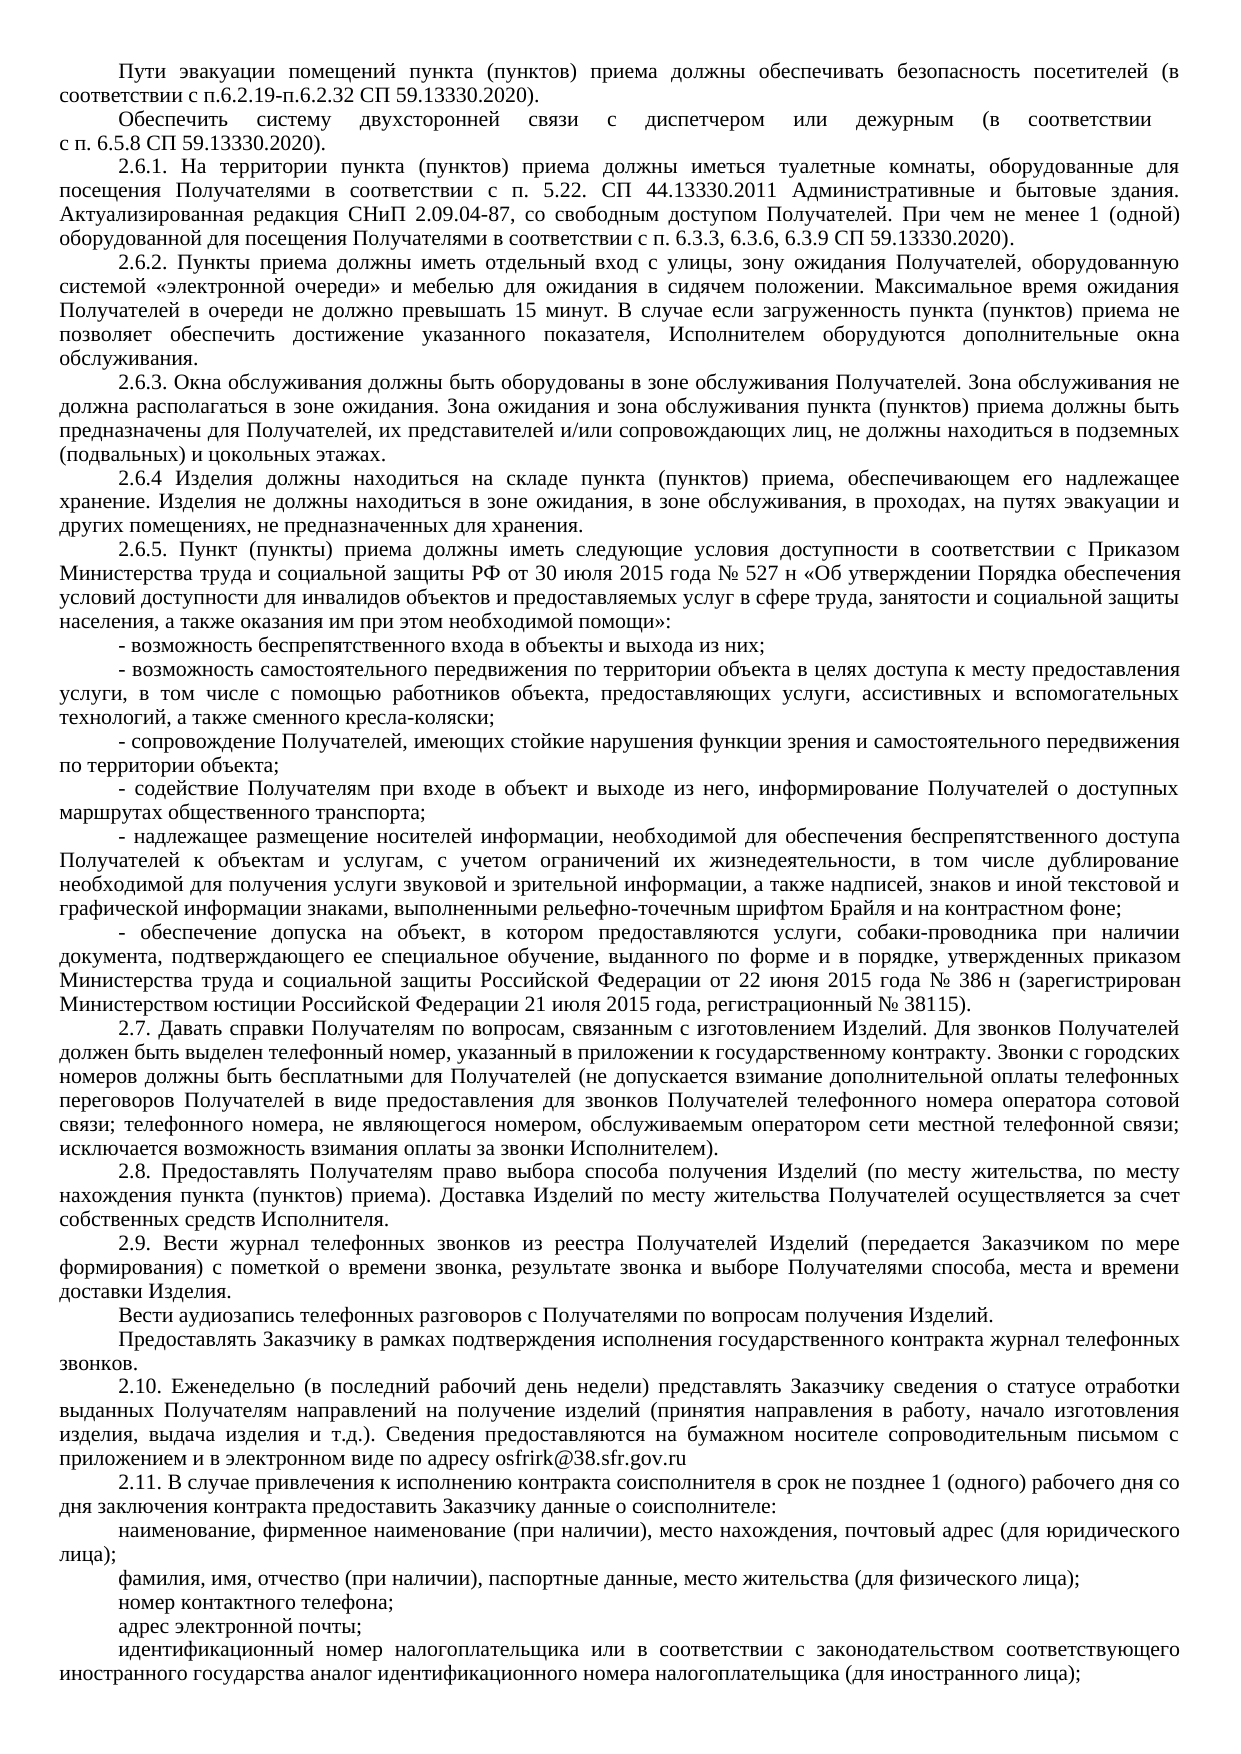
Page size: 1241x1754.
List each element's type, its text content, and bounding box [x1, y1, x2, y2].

text - возможность беспрепятственного входа в объекты и выхода из них; [59, 633, 1181, 657]
text - обеспечение допуска на объект, в котором предоставляются услуги, собаки-проводника при наличии документа, подтверждающего ее специальное обучение, выданного по форме и в порядке, утвержденных приказом Министерства труда и социальной защиты Российской Федерации от 22 июня 2015 года № 386 н (зарегистрирован Министерством юстиции Российской Федерации 21 июля 2015 года, регистрационный № 38115). [59, 920, 1181, 1016]
text - сопровождение Получателей, имеющих стойкие нарушения функции зрения и самостоятельного передвижения по территории объекта; [59, 729, 1181, 777]
text 2.9. Вести журнал телефонных звонков из реестра Получателей Изделий (передается Заказчиком по мере формирования) с пометкой о времени звонка, результате звонка и выборе Получателями способа, места и времени доставки Изделия. [59, 1231, 1181, 1303]
text идентификационный номер налогоплательщика или в соответствии с законодательством соответствующего иностранного государства аналог идентификационного номера налогоплательщика (для иностранного лица); [59, 1638, 1181, 1686]
text 2.8. Предоставлять Получателям право выбора способа получения Изделий (по месту жительства, по месту нахождения пункта (пунктов) приема). Доставка Изделий по месту жительства Получателей осуществляется за счет собственных средств Исполнителя. [59, 1160, 1181, 1231]
text - надлежащее размещение носителей информации, необходимой для обеспечения беспрепятственного доступа Получателей к объектам и услугам, с учетом ограничений их жизнедеятельности, в том числе дублирование необходимой для получения услуги звуковой и зрительной информации, а также надписей, знаков и иной текстовой и графической информации знаками, выполненными рельефно-точечным шрифтом Брайля и на контрастном фоне; [59, 824, 1181, 920]
text 2.11. В случае привлечения к исполнению контракта соисполнителя в срок не позднее 1 (одного) рабочего дня со дня заключения контракта предоставить Заказчику данные о соисполнителе: [59, 1471, 1181, 1518]
text 2.6.2. Пункты приема должны иметь отдельный вход с улицы, зону ожидания Получателей, оборудованную системой «электронной очереди» и мебелью для ожидания в сидячем положении. Максимальное время ожидания Получателей в очереди не должно превышать 15 минут. В случае если загруженность пункта (пунктов) приема не позволяет обеспечить достижение указанного показателя, Исполнителем оборудуются дополнительные окна обслуживания. [59, 250, 1181, 370]
text 2.10. Еженедельно (в последний рабочий день недели) представлять Заказчику сведения о статусе отработки выданных Получателям направлений на получение изделий (принятия направления в работу, начало изготовления изделия, выдача изделия и т.д.). Сведения предоставляются на бумажном носителе сопроводительным письмом с приложением и в электронном виде по адресу osfrirk@38.sfr.gov.ru [59, 1375, 1181, 1471]
text Вести аудиозапись телефонных разговоров с Получателями по вопросам получения Изделий. [59, 1303, 1181, 1327]
text 2.6.4 Изделия должны находиться на складе пункта (пунктов) приема, обеспечивающем его надлежащее хранение. Изделия не должны находиться в зоне ожидания, в зоне обслуживания, в проходах, на путях эвакуации и других помещениях, не предназначенных для хранения. [59, 466, 1181, 538]
text номер контактного телефона; [59, 1590, 1181, 1614]
text Пути эвакуации помещений пункта (пунктов) приема должны обеспечивать безопасность посетителей (в соответствии с п.6.2.19-п.6.2.32 СП 59.13330.2020). [59, 59, 1181, 107]
text наименование, фирменное наименование (при наличии), место нахождения, почтовый адрес (для юридического лица); [59, 1518, 1181, 1566]
text - возможность самостоятельного передвижения по территории объекта в целях доступа к месту предоставления услуги, в том числе с помощью работников объекта, предоставляющих услуги, ассистивных и вспомогательных технологий, а также сменного кресла-коляски; [59, 657, 1181, 729]
text 2.7. Давать справки Получателям по вопросам, связанным с изготовлением Изделий. Для звонков Получателей должен быть выделен телефонный номер, указанный в приложении к государственному контракту. Звонки с городских номеров должны быть бесплатными для Получателей (не допускается взимание дополнительной оплаты телефонных переговоров Получателей в виде предоставления для звонков Получателей телефонного номера оператора сотовой связи; телефонного номера, не являющегося номером, обслуживаемым оператором сети местной телефонной связи; исключается возможность взимания оплаты за звонки Исполнителем). [59, 1016, 1181, 1160]
text адрес электронной почты; [59, 1614, 1181, 1638]
text 2.6.1. На территории пункта (пунктов) приема должны иметься туалетные комнаты, оборудованные для посещения Получателями в соответствии с п. 5.22. СП 44.13330.2011 Административные и бытовые здания. Актуализированная редакция СНиП 2.09.04-87, со свободным доступом Получателей. При чем не менее 1 (одной) оборудованной для посещения Получателями в соответствии с п. 6.3.3, 6.3.6, 6.3.9 СП 59.13330.2020). [59, 155, 1181, 250]
text Предоставлять Заказчику в рамках подтверждения исполнения государственного контракта журнал телефонных звонков. [59, 1327, 1181, 1375]
text - содействие Получателям при входе в объект и выходе из него, информирование Получателей о доступных маршрутах общественного транспорта; [59, 777, 1181, 824]
text Обеспечить систему двухсторонней связи с диспетчером или дежурным (в соответствии с п. 6.5.8 СП 59.13330.2020). [59, 107, 1181, 155]
text фамилия, имя, отчество (при наличии), паспортные данные, место жительства (для физического лица); [59, 1566, 1181, 1590]
text 2.6.3. Окна обслуживания должны быть оборудованы в зоне обслуживания Получателей. Зона обслуживания не должна располагаться в зоне ожидания. Зона ожидания и зона обслуживания пункта (пунктов) приема должны быть предназначены для Получателей, их представителей и/или сопровождающих лиц, не должны находиться в подземных (подвальных) и цокольных этажах. [59, 370, 1181, 466]
text 2.6.5. Пункт (пункты) приема должны иметь следующие условия доступности в соответствии с Приказом Министерства труда и социальной защиты РФ от 30 июля 2015 года № 527 н «Об утверждении Порядка обеспечения условий доступности для инвалидов объектов и предоставляемых услуг в сфере труда, занятости и социальной защиты населения, а также оказания им при этом необходимой помощи»: [59, 538, 1181, 633]
